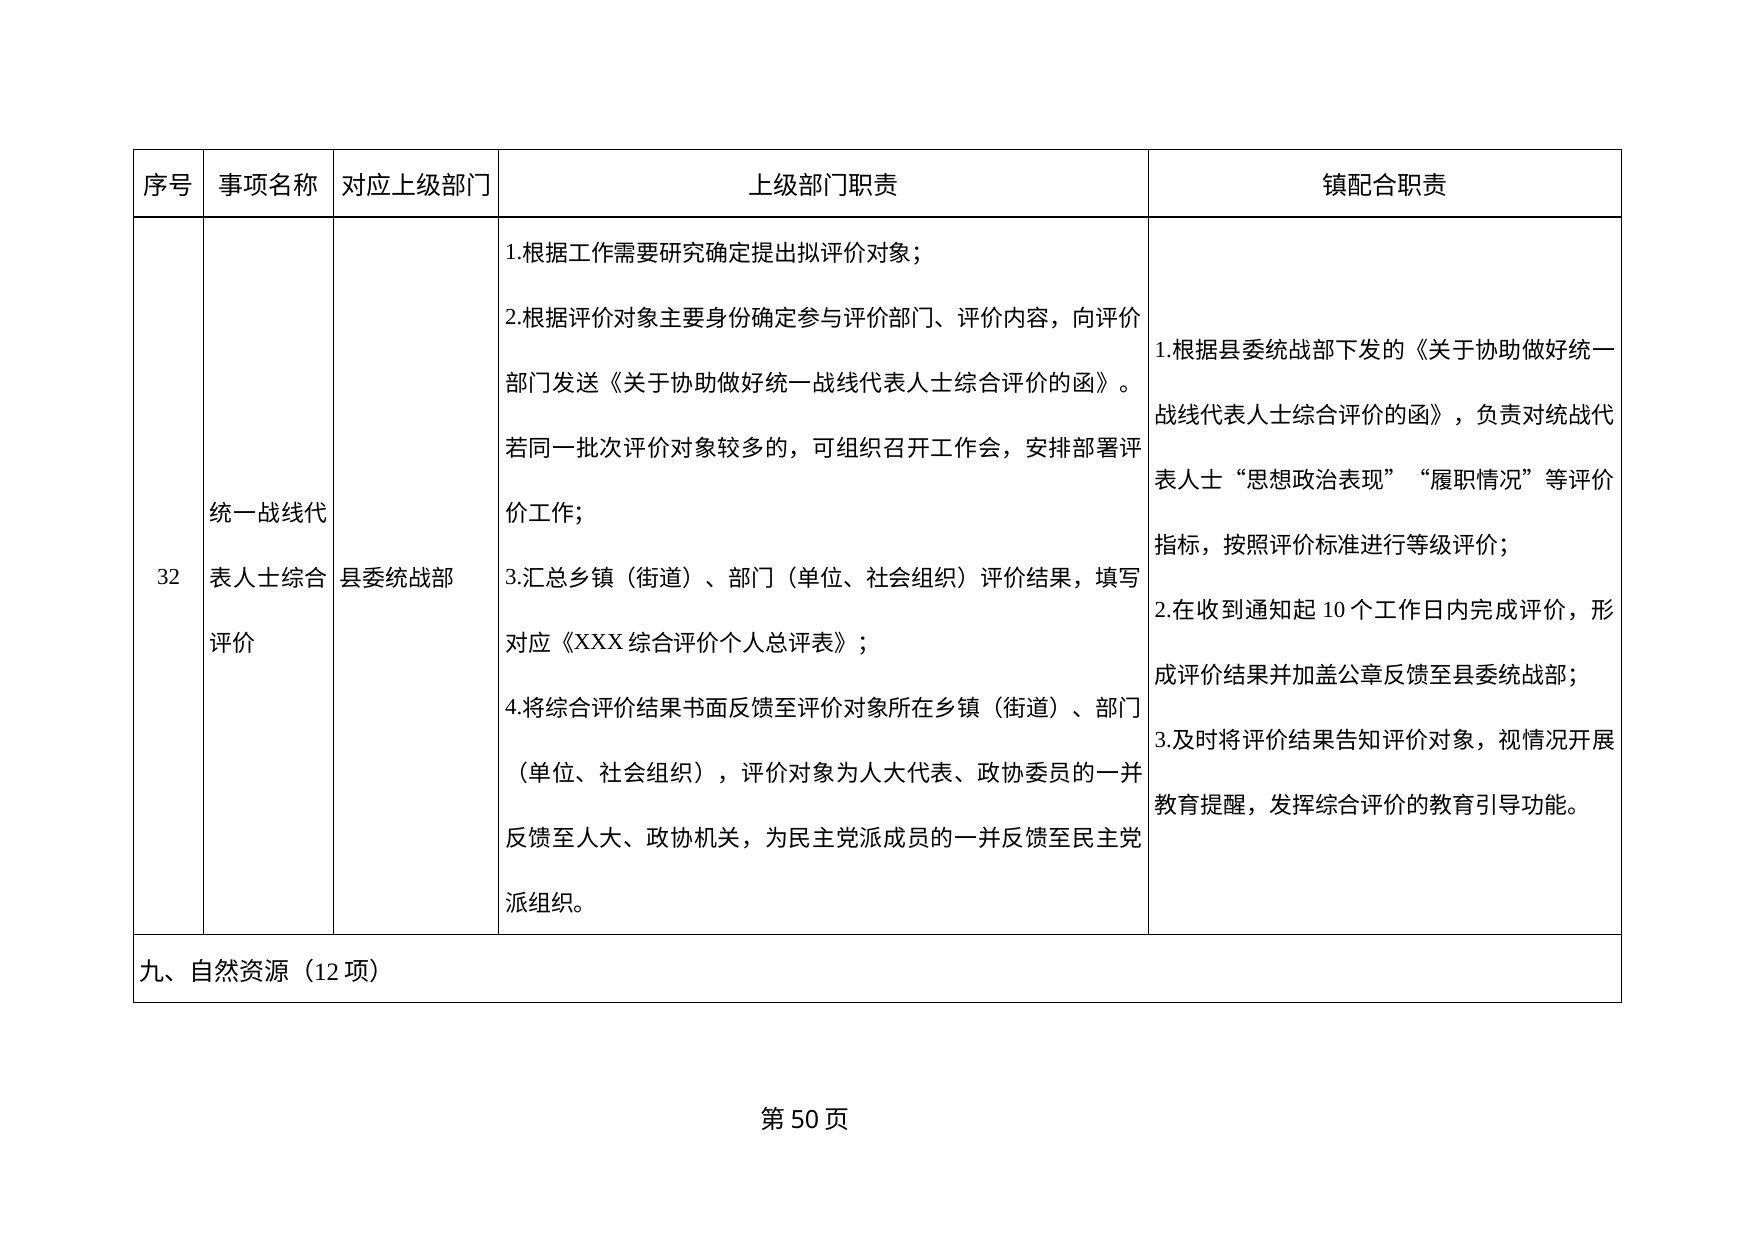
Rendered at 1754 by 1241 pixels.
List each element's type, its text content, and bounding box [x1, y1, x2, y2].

table_header 事项名称 [204, 150, 333, 216]
table_cell 九、自然资源（12项） [134, 935, 1621, 1002]
table_header 上级部门职责 [499, 150, 1148, 216]
table_header 镇配合职责 [1149, 150, 1621, 216]
table_cell 1.根据县委统战部下发的《关于协助做好统一战线代表人士综合评价的函》，负责对统战代表人士“思想政治表现”“履职情况”等评价指标，按照评价标准进行等级评价； 2.在收到通知起10个工作日内完成评价，形成评价结果并加盖公章反馈至县委统战部； 3.及时将评价结果告知评价对象，视情况开展教育提醒，发挥综合评价的教育引导功能。 [1149, 218, 1621, 934]
table_header 序号 [134, 150, 203, 216]
table_cell 县委统战部 [334, 218, 498, 934]
table_cell 32 [134, 218, 203, 934]
table_cell 统一战线代表人士综合评价 [204, 218, 333, 934]
table_cell 1.根据工作需要研究确定提出拟评价对象； 2.根据评价对象主要身份确定参与评价部门、评价内容，向评价部门发送《关于协助做好统一战线代表人士综合评价的函》。若同一批次评价对象较多的，可组织召开工作会，安排部署评价工作； 3.汇总乡镇（街道）、部门（单位、社会组织）评价结果，填写对应《XXX综合评价个人总评表》； 4.将综合评价结果书面反馈至评价对象所在乡镇（街道）、部门（单位、社会组织），评价对象为人大代表、政协委员的一并反馈至人大、政协机关，为民主党派成员的一并反馈至民主党派组织。 [499, 218, 1148, 934]
table_header 对应上级部门 [334, 150, 498, 216]
